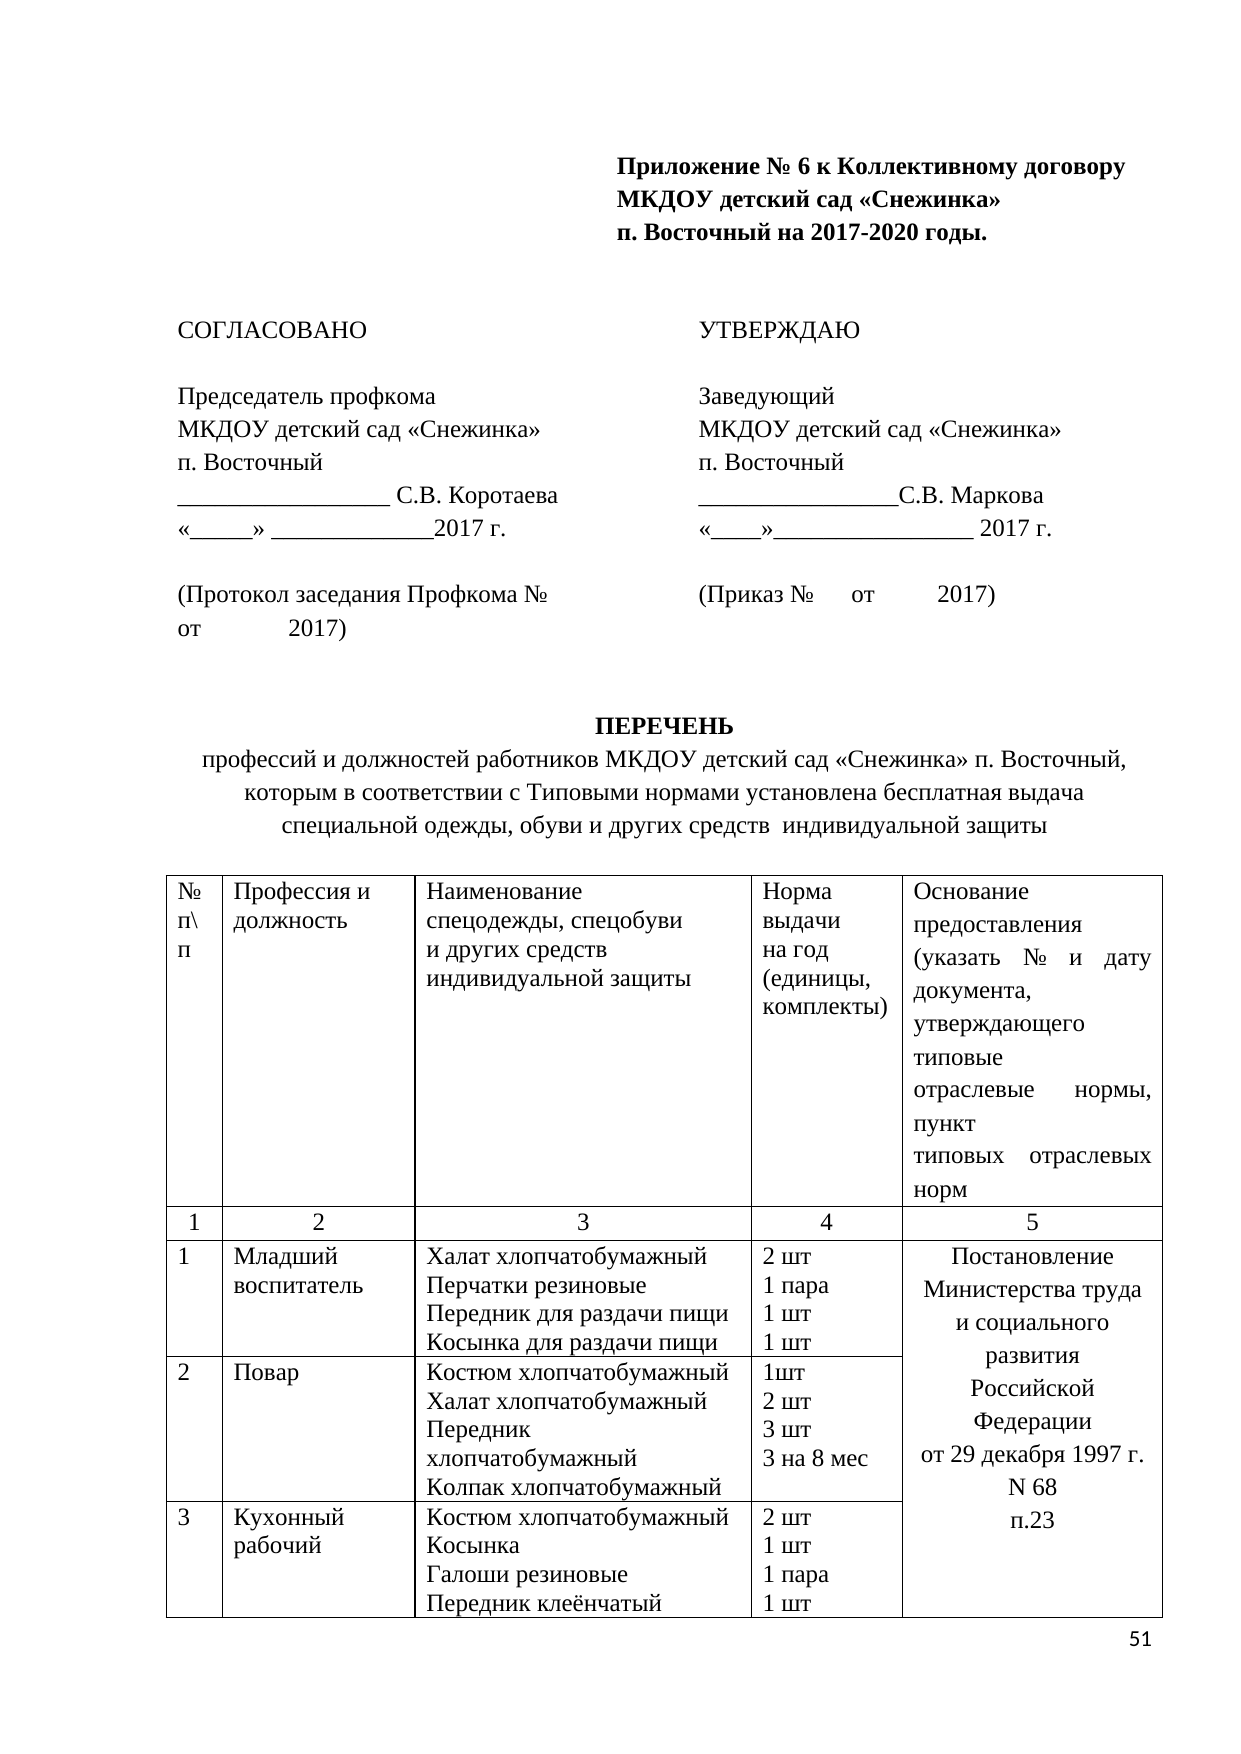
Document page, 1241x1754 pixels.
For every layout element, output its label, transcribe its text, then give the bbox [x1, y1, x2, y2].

text ПЕРЕЧЕНЬ [177, 711, 1152, 740]
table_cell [752, 1502, 902, 1617]
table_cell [416, 1502, 751, 1617]
table_cell Постановление Министерства труда и социального развития Российской Федерации от 29 декабря 1997 г. N 68 п.23 [903, 1241, 1162, 1617]
table_cell МКДОУ детский сад «Снежинка» п. Восточный на 2017-2020 годы. [605, 184, 1163, 249]
table_cell Халат хлопчатобумажный Перчатки резиновые Передник для раздачи пищи Косынка для раздачи пищи [416, 1241, 751, 1356]
table_cell 1 [167, 1207, 222, 1240]
table_header № п\п [167, 876, 222, 1206]
table_header Приложение № 6 к Коллективному договору [605, 151, 1163, 184]
table_header УТВЕРЖДАЮ Заведующий МКДОУ детский сад «Снежинка» п. Восточный ________________С.В. Маркова «____»________________ 2017 г. (Приказ № от 2017) [687, 315, 1167, 645]
table_header Основание предоставления (указать № и дату документа, утверждающего типовые отраслевые нормы, пункт типовых отраслевых норм [903, 876, 1162, 1206]
table_cell 1шт 2 шт 3 шт 3 на 8 мес [752, 1357, 902, 1501]
table_cell Кухонный рабочий [223, 1502, 414, 1617]
table_cell 2 [223, 1207, 414, 1240]
table_cell Повар [223, 1357, 414, 1501]
table_cell 2 шт 1 пара 1 шт 1 шт [752, 1241, 902, 1356]
table_cell 5 [903, 1207, 1162, 1240]
table_header Профессия и должность [223, 876, 414, 1206]
table_cell 2 [167, 1357, 222, 1501]
table_cell 1 [167, 1241, 222, 1356]
text которым в соответствии с Типовыми нормами установлена бесплатная выдача специальной одежды, обуви и других средств индивидуальной защиты [177, 777, 1152, 871]
table_cell 3 [416, 1207, 751, 1240]
table_cell Костюм хлопчатобумажный Халат хлопчатобумажный Передник хлопчатобумажный Колпак хлопчатобумажный [416, 1357, 751, 1501]
text профессий и должностей работников МКДОУ детский сад «Снежинка» п. Восточный, [177, 744, 1152, 773]
table_cell 3 [167, 1502, 222, 1617]
table_header Норма выдачи на год (единицы, комплекты) [752, 876, 902, 1206]
table_cell Младший воспитатель [223, 1241, 414, 1356]
table_header Наименование спецодежды, спецобуви и других средств индивидуальной защиты [416, 876, 751, 1206]
table_cell 4 [752, 1207, 902, 1240]
table_header СОГЛАСОВАНО Председатель профкома МКДОУ детский сад «Снежинка» п. Восточный _________________ С.В. Коротаева «_____» _____________2017 г. (Протокол заседания Профкома № от 2017) [166, 315, 687, 645]
